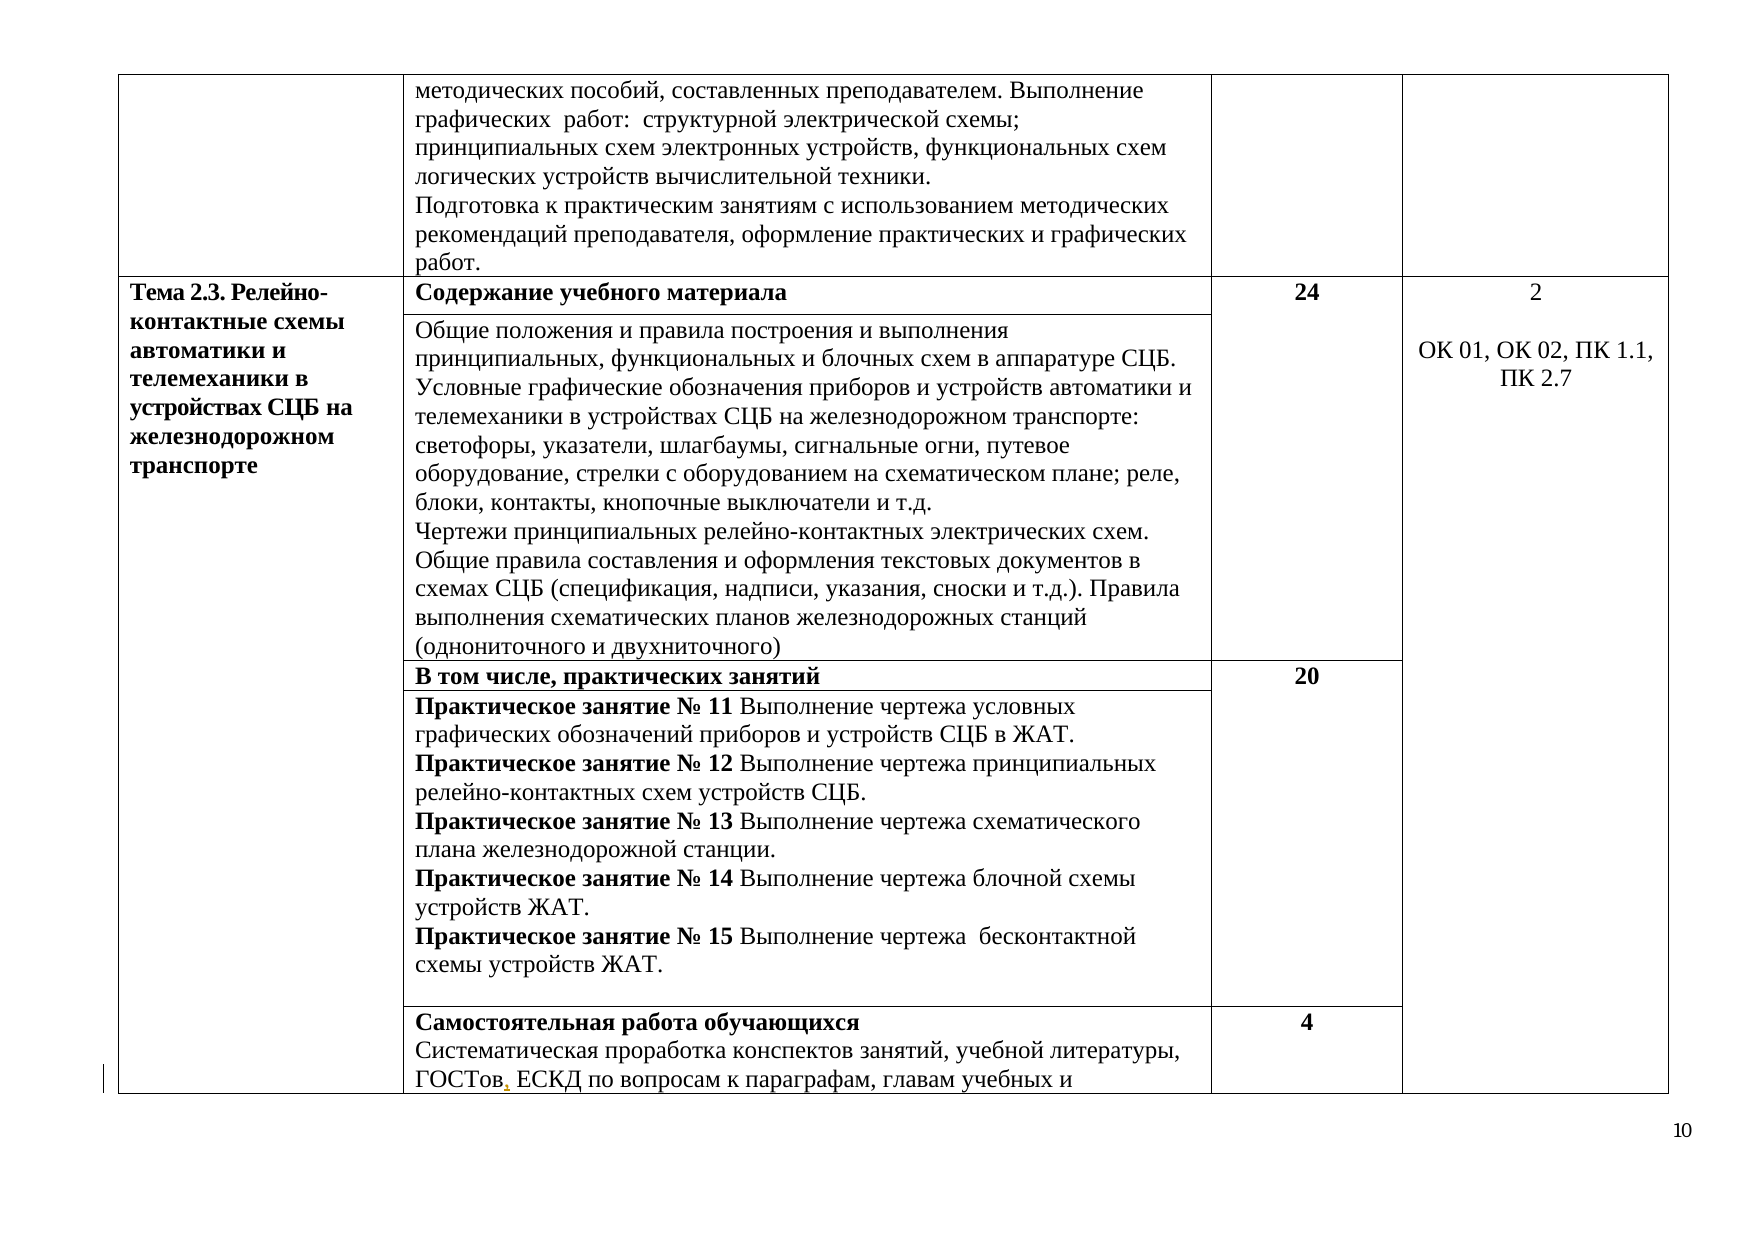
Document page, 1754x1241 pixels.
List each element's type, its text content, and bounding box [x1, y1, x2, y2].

table_cell В том числе, практических занятий [404, 661, 1211, 690]
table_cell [404, 1007, 1211, 1093]
table_cell Общие положения и правила построения и выполнения принципиальных, функциональных и блочных схем в аппаратуре СЦБ. Условные графические обозначения приборов и устройств автоматики и телемеханики в устройствах СЦБ на железнодорожном транспорте: светофоры, указатели, шлагбаумы, сигнальные огни, путевое оборудование, стрелки с оборудованием на схематическом плане; реле, блоки, контакты, кнопочные выключатели и т.д. Чертежи принципиальных релейно-контактных электрических схем. Общие правила составления и оформления текстовых документов в схемах СЦБ (спецификация, надписи, указания, сноски и т.д.). Правила выполнения схематических планов железнодорожных станций (однониточного и двухниточного) [404, 315, 1211, 660]
table_cell 4 [1212, 1007, 1402, 1093]
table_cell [404, 75, 1211, 276]
table_cell Тема 2.3. Релейно-контактные схемы автоматики и телемеханики в устройствах СЦБ на железнодорожном транспорте [119, 277, 403, 1093]
table_cell Практическое занятие № 11 Выполнение чертежа условных графических обозначений приборов и устройств СЦБ в ЖАТ. Практическое занятие № 12 Выполнение чертежа принципиальных релейно-контактных схем устройств СЦБ. Практическое занятие № 13 Выполнение чертежа схематического плана железнодорожной станции. Практическое занятие № 14 Выполнение чертежа блочной схемы устройств ЖАТ. Практическое занятие № 15 Выполнение чертежа бесконтактной схемы устройств ЖАТ. [404, 691, 1211, 1006]
table_cell 20 [1212, 661, 1402, 1006]
table_cell [119, 75, 403, 276]
table_cell 2 [1212, 75, 1402, 276]
table_cell Содержание учебного материала [404, 277, 1211, 314]
table_cell 2 ОК 01, ОК 02, ПК 1.1, ПК 2.7 [1403, 277, 1668, 1093]
table_cell 24 [1212, 277, 1402, 660]
